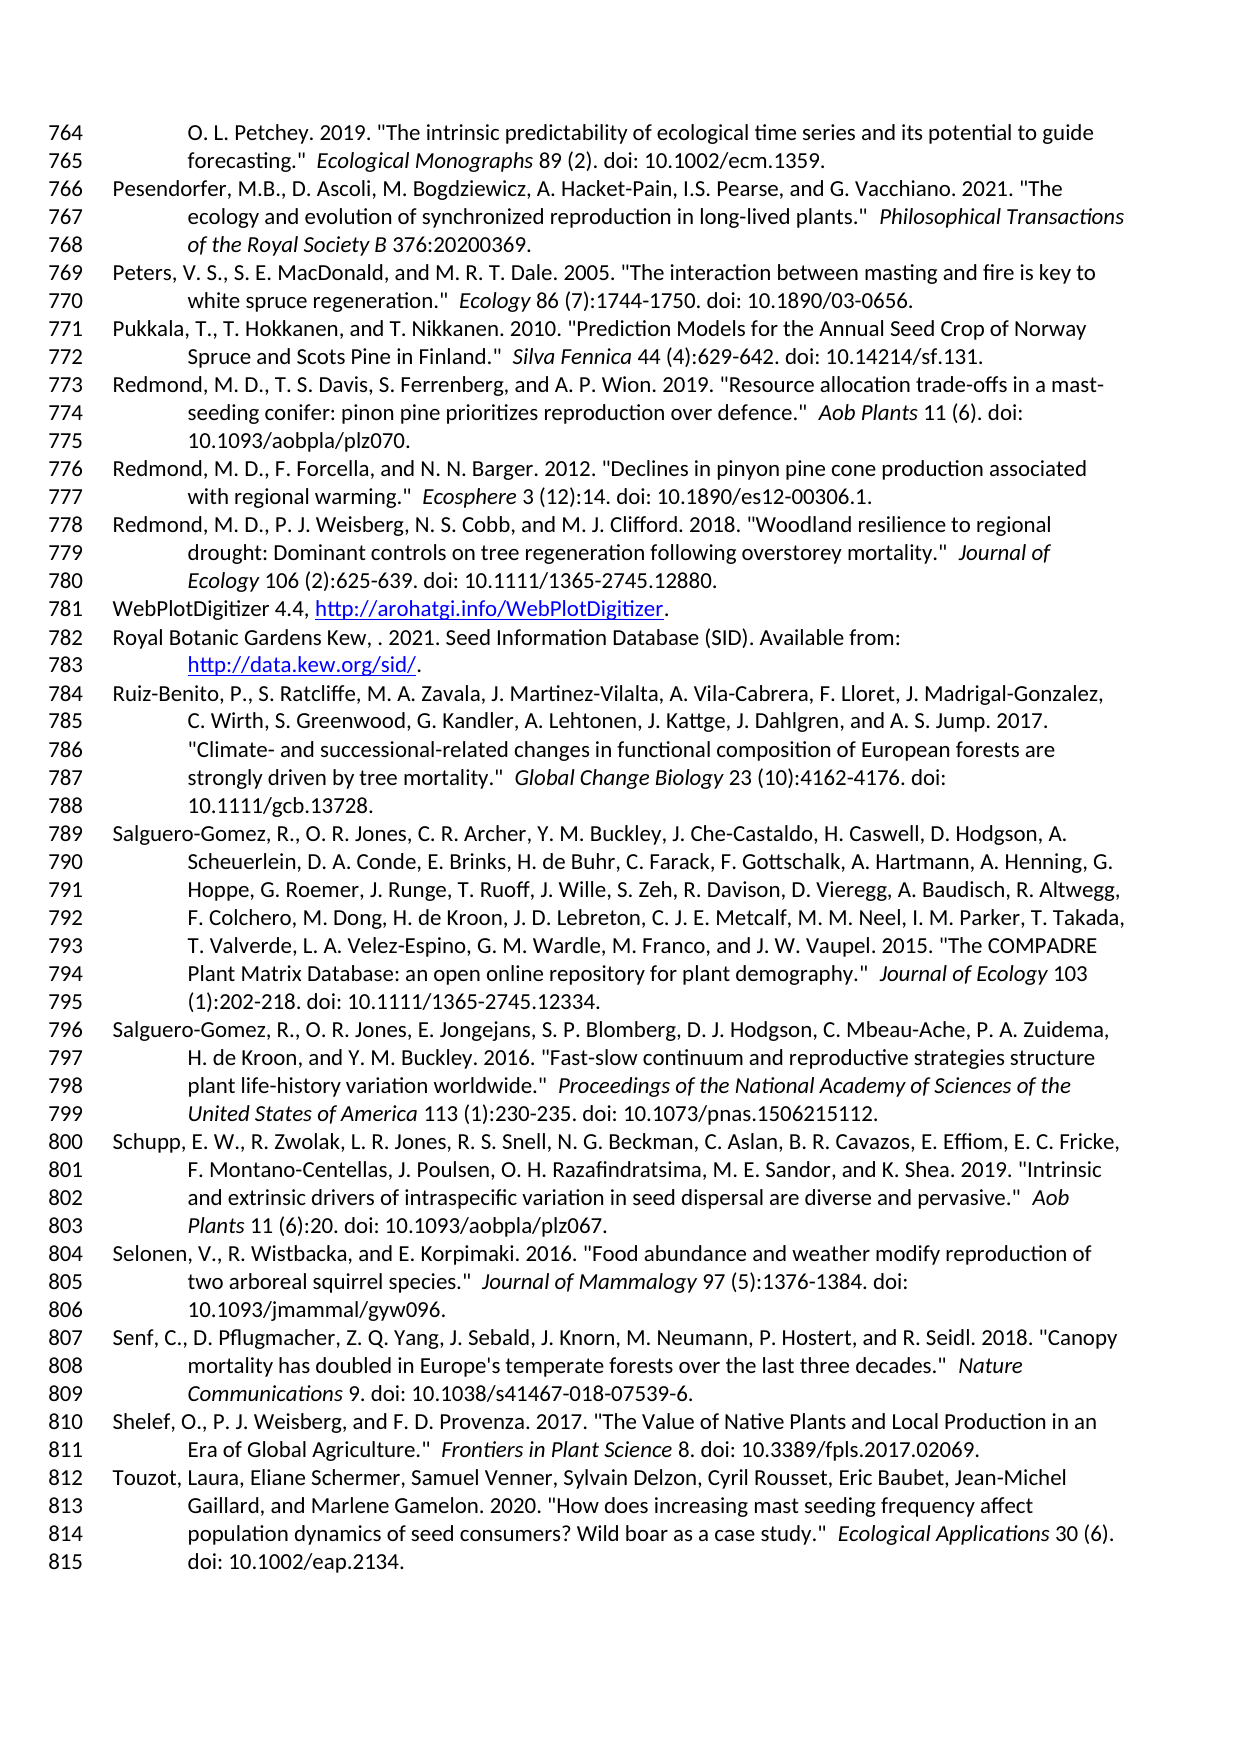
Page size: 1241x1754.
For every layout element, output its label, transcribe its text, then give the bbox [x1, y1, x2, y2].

text Pesendorfer, M.B., D. Ascoli, M. Bogdziewicz, A. Hacket-Pain, I.S. Pearse, and G. Vacchiano. 2021. "The ecology and evolution of synchronized reproduction in long-lived plants." Philosophical Transactions of the Royal Society B 376:20200369. [112, 174, 1128, 258]
text Salguero-Gomez, R., O. R. Jones, C. R. Archer, Y. M. Buckley, J. Che-Castaldo, H. Caswell, D. Hodgson, A. Scheuerlein, D. A. Conde, E. Brinks, H. de Buhr, C. Farack, F. Gottschalk, A. Hartmann, A. Henning, G. Hoppe, G. Roemer, J. Runge, T. Ruoff, J. Wille, S. Zeh, R. Davison, D. Vieregg, A. Baudisch, R. Altwegg, F. Colchero, M. Dong, H. de Kroon, J. D. Lebreton, C. J. E. Metcalf, M. M. Neel, I. M. Parker, T. Takada, T. Valverde, L. A. Velez-Espino, G. M. Wardle, M. Franco, and J. W. Vaupel. 2015. "The COMPADRE Plant Matrix Database: an open online repository for plant demography." Journal of Ecology 103 (1):202-218. doi: 10.1111/1365-2745.12334. [112, 819, 1128, 1015]
text Redmond, M. D., F. Forcella, and N. N. Barger. 2012. "Declines in pinyon pine cone production associated with regional warming." Ecosphere 3 (12):14. doi: 10.1890/es12-00306.1. [112, 454, 1128, 511]
text Redmond, M. D., T. S. Davis, S. Ferrenberg, and A. P. Wion. 2019. "Resource allocation trade-offs in a mast-seeding conifer: pinon pine prioritizes reproduction over defence." Aob Plants 11 (6). doi: 10.1093/aobpla/plz070. [112, 370, 1128, 454]
text Redmond, M. D., P. J. Weisberg, N. S. Cobb, and M. J. Clifford. 2018. "Woodland resilience to regional drought: Dominant controls on tree regeneration following overstorey mortality." Journal of Ecology 106 (2):625-639. doi: 10.1111/1365-2745.12880. [112, 511, 1128, 594]
text Senf, C., D. Pflugmacher, Z. Q. Yang, J. Sebald, J. Knorn, M. Neumann, P. Hostert, and R. Seidl. 2018. "Canopy mortality has doubled in Europe's temperate forests over the last three decades." Nature Communications 9. doi: 10.1038/s41467-018-07539-6. [112, 1323, 1128, 1407]
text Shelef, O., P. J. Weisberg, and F. D. Provenza. 2017. "The Value of Native Plants and Local Production in an Era of Global Agriculture." Frontiers in Plant Science 8. doi: 10.3389/fpls.2017.02069. [112, 1407, 1128, 1463]
text Pukkala, T., T. Hokkanen, and T. Nikkanen. 2010. "Prediction Models for the Annual Seed Crop of Norway Spruce and Scots Pine in Finland." Silva Fennica 44 (4):629-642. doi: 10.14214/sf.131. [112, 314, 1128, 370]
text Salguero-Gomez, R., O. R. Jones, E. Jongejans, S. P. Blomberg, D. J. Hodgson, C. Mbeau-Ache, P. A. Zuidema, H. de Kroon, and Y. M. Buckley. 2016. "Fast-slow continuum and reproductive strategies structure plant life-history variation worldwide." Proceedings of the National Academy of Sciences of the United States of America 113 (1):230-235. doi: 10.1073/pnas.1506215112. [112, 1015, 1128, 1127]
text WebPlotDigitizer 4.4, http://arohatgi.info/WebPlotDigitizer. [112, 594, 1128, 623]
text Royal Botanic Gardens Kew, . 2021. Seed Information Database (SID). Available from: http://data.kew.org/sid/. [112, 623, 1128, 679]
text Touzot, Laura, Eliane Schermer, Samuel Venner, Sylvain Delzon, Cyril Rousset, Eric Baubet, Jean-Michel Gaillard, and Marlene Gamelon. 2020. "How does increasing mast seeding frequency affect population dynamics of seed consumers? Wild boar as a case study." Ecological Applications 30 (6). doi: 10.1002/eap.2134. [112, 1463, 1128, 1575]
text Selonen, V., R. Wistbacka, and E. Korpimaki. 2016. "Food abundance and weather modify reproduction of two arboreal squirrel species." Journal of Mammalogy 97 (5):1376-1384. doi: 10.1093/jmammal/gyw096. [112, 1239, 1128, 1323]
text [112, 118, 1128, 174]
text Peters, V. S., S. E. MacDonald, and M. R. T. Dale. 2005. "The interaction between masting and fire is key to white spruce regeneration." Ecology 86 (7):1744-1750. doi: 10.1890/03-0656. [112, 258, 1128, 314]
text Schupp, E. W., R. Zwolak, L. R. Jones, R. S. Snell, N. G. Beckman, C. Aslan, B. R. Cavazos, E. Effiom, E. C. Fricke, F. Montano-Centellas, J. Poulsen, O. H. Razafindratsima, M. E. Sandor, and K. Shea. 2019. "Intrinsic and extrinsic drivers of intraspecific variation in seed dispersal are diverse and pervasive." Aob Plants 11 (6):20. doi: 10.1093/aobpla/plz067. [112, 1127, 1128, 1239]
text Ruiz-Benito, P., S. Ratcliffe, M. A. Zavala, J. Martinez-Vilalta, A. Vila-Cabrera, F. Lloret, J. Madrigal-Gonzalez, C. Wirth, S. Greenwood, G. Kandler, A. Lehtonen, J. Kattge, J. Dahlgren, and A. S. Jump. 2017. "Climate- and successional-related changes in functional composition of European forests are strongly driven by tree mortality." Global Change Biology 23 (10):4162-4176. doi: 10.1111/gcb.13728. [112, 679, 1128, 819]
